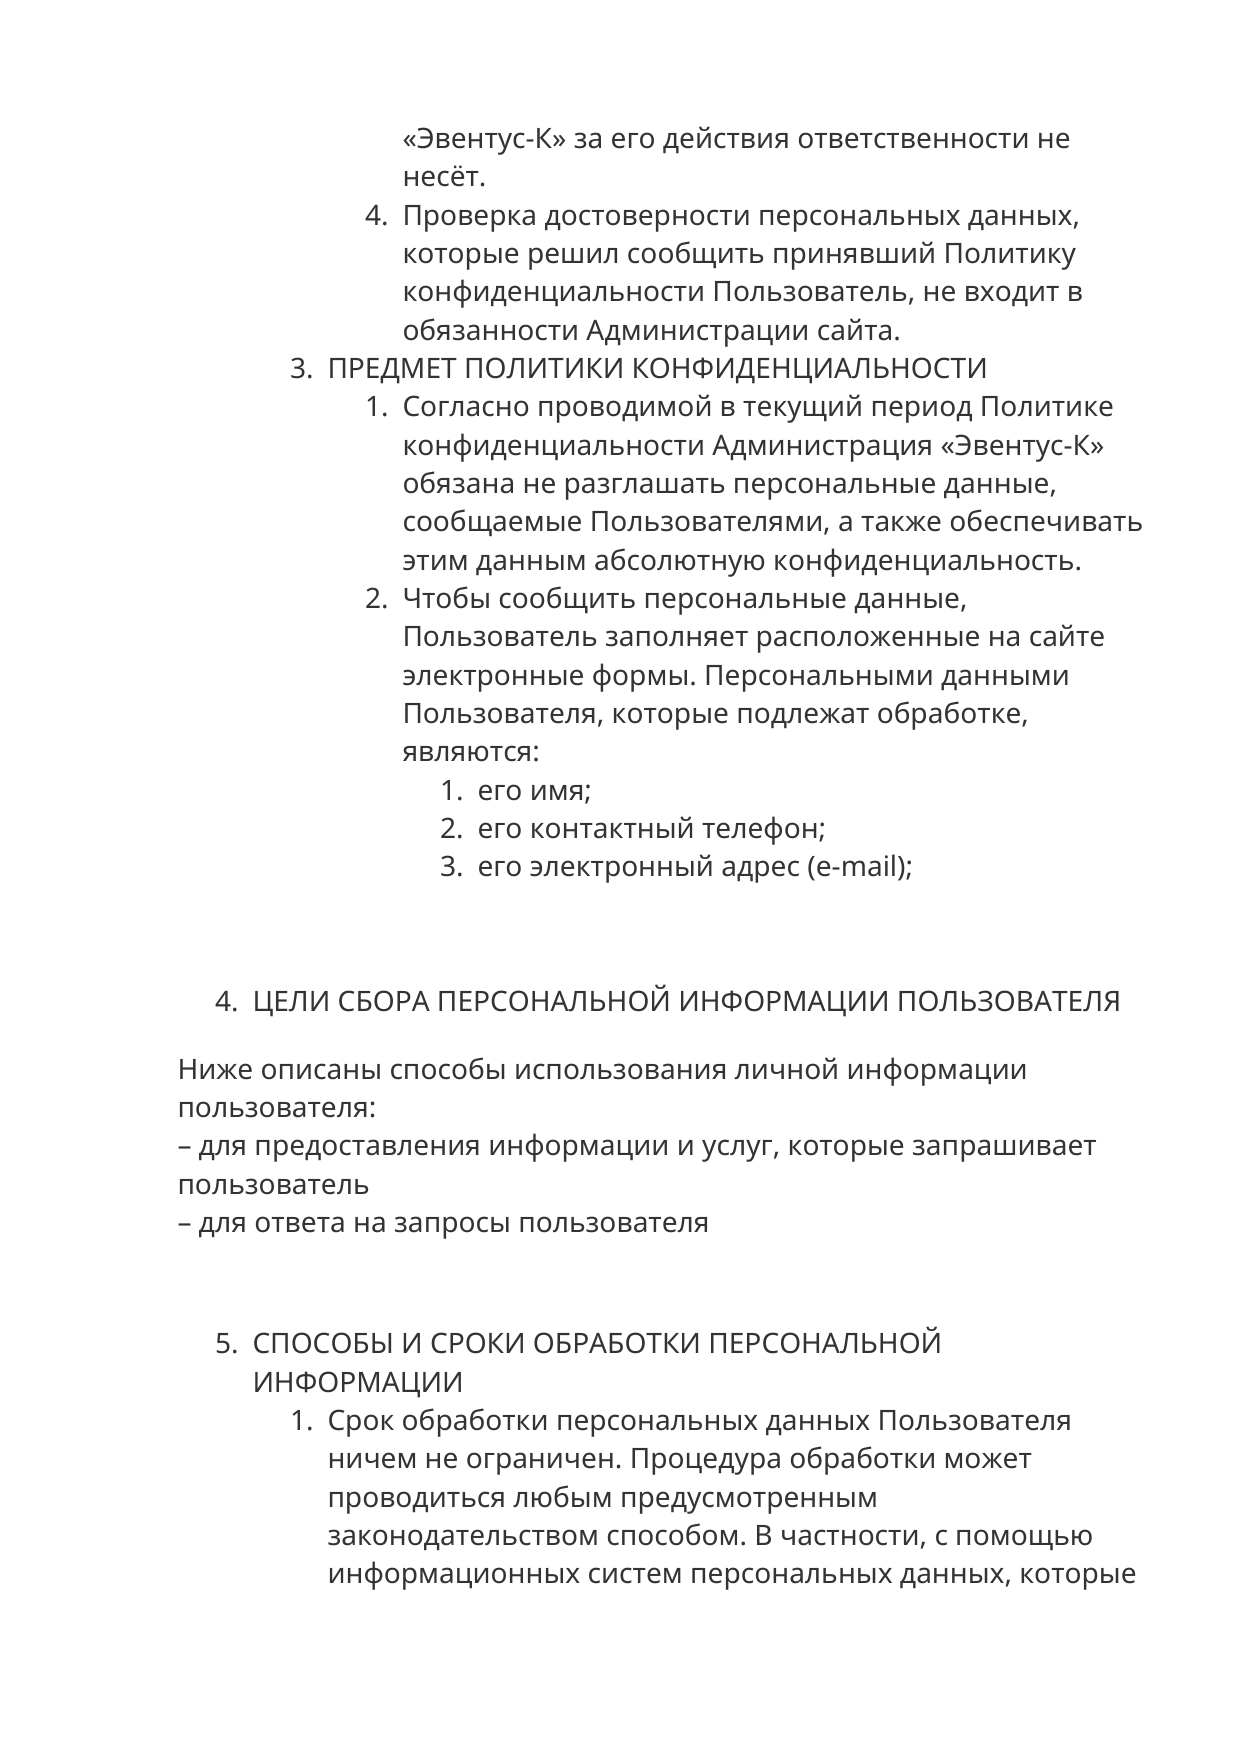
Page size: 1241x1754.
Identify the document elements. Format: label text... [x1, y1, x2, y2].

list его контактный телефон; [440, 808, 1152, 846]
list Чтобы сообщить персональные данные, Пользователь заполняет расположенные на сайте электронные формы. Персональными данными Пользователя, которые подлежат обработке, являются: [365, 578, 1152, 770]
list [365, 118, 1152, 195]
list ПРЕДМЕТ ПОЛИТИКИ КОНФИДЕНЦИАЛЬНОСТИ [290, 348, 1152, 386]
list его электронный адрес (e-mail); [440, 846, 1152, 885]
text Ниже описаны способы использования личной информации пользователя: – для предоставления информации и услуг, которые запрашивает пользователь – для ответа на запросы пользователя [177, 1049, 1152, 1241]
list Проверка достоверности персональных данных, которые решил сообщить принявший Политику конфиденциальности Пользователь, не входит в обязанности Администрации сайта. [365, 195, 1152, 348]
list СПОСОБЫ И СРОКИ ОБРАБОТКИ ПЕРСОНАЛЬНОЙ ИНФОРМАЦИИ [215, 1324, 1152, 1400]
list его имя; [440, 770, 1152, 808]
list ЦЕЛИ СБОРА ПЕРСОНАЛЬНОЙ ИНФОРМАЦИИ ПОЛЬЗОВАТЕЛЯ [215, 981, 1152, 1020]
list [290, 1400, 1152, 1592]
list Согласно проводимой в текущий период Политике конфиденциальности Администрация «Эвентус-К» обязана не разглашать персональные данные, сообщаемые Пользователями, а также обеспечивать этим данным абсолютную конфиденциальность. [365, 386, 1152, 578]
